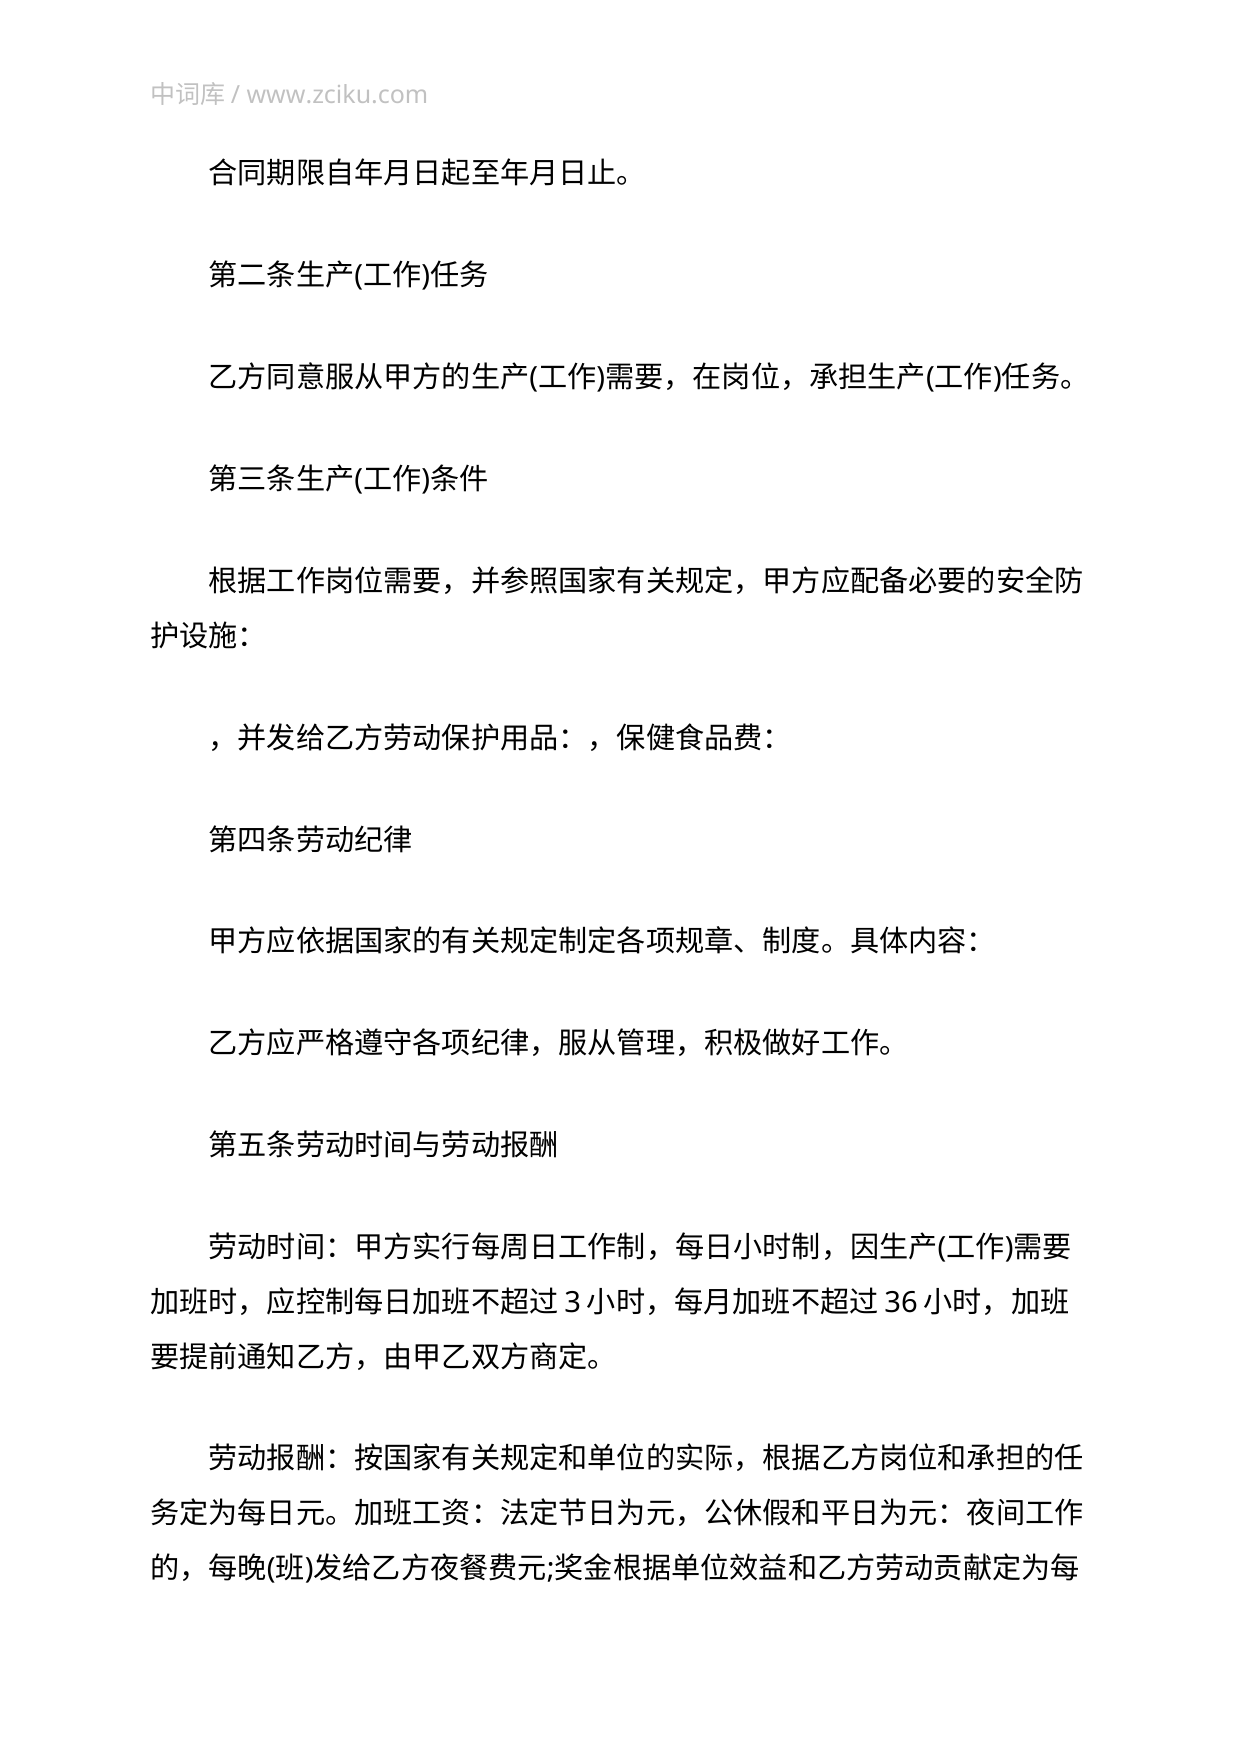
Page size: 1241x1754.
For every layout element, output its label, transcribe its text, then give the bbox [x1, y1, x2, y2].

text 第二条生产(工作)任务 [150, 252, 1090, 294]
text 甲方应依据国家的有关规定制定各项规章、制度。具体内容： [150, 918, 1090, 960]
text 第四条劳动纪律 [150, 816, 1090, 858]
text ，并发给乙方劳动保护用品：，保健食品费： [150, 714, 1090, 757]
text 第五条劳动时间与劳动报酬 [150, 1121, 1090, 1164]
text 合同期限自年月日起至年月日止。 [150, 150, 1090, 192]
text 乙方同意服从甲方的生产(工作)需要，在岗位，承担生产(工作)任务。 [150, 354, 1090, 396]
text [150, 1435, 1090, 1587]
text 劳动时间：甲方实行每周日工作制，每日小时制，因生产(工作)需要加班时，应控制每日加班不超过3小时，每月加班不超过36小时，加班要提前通知乙方，由甲乙双方商定。 [150, 1223, 1090, 1376]
text 第三条生产(工作)条件 [150, 456, 1090, 498]
text 根据工作岗位需要，并参照国家有关规定，甲方应配备必要的安全防护设施： [150, 558, 1090, 655]
text 乙方应严格遵守各项纪律，服从管理，积极做好工作。 [150, 1020, 1090, 1062]
